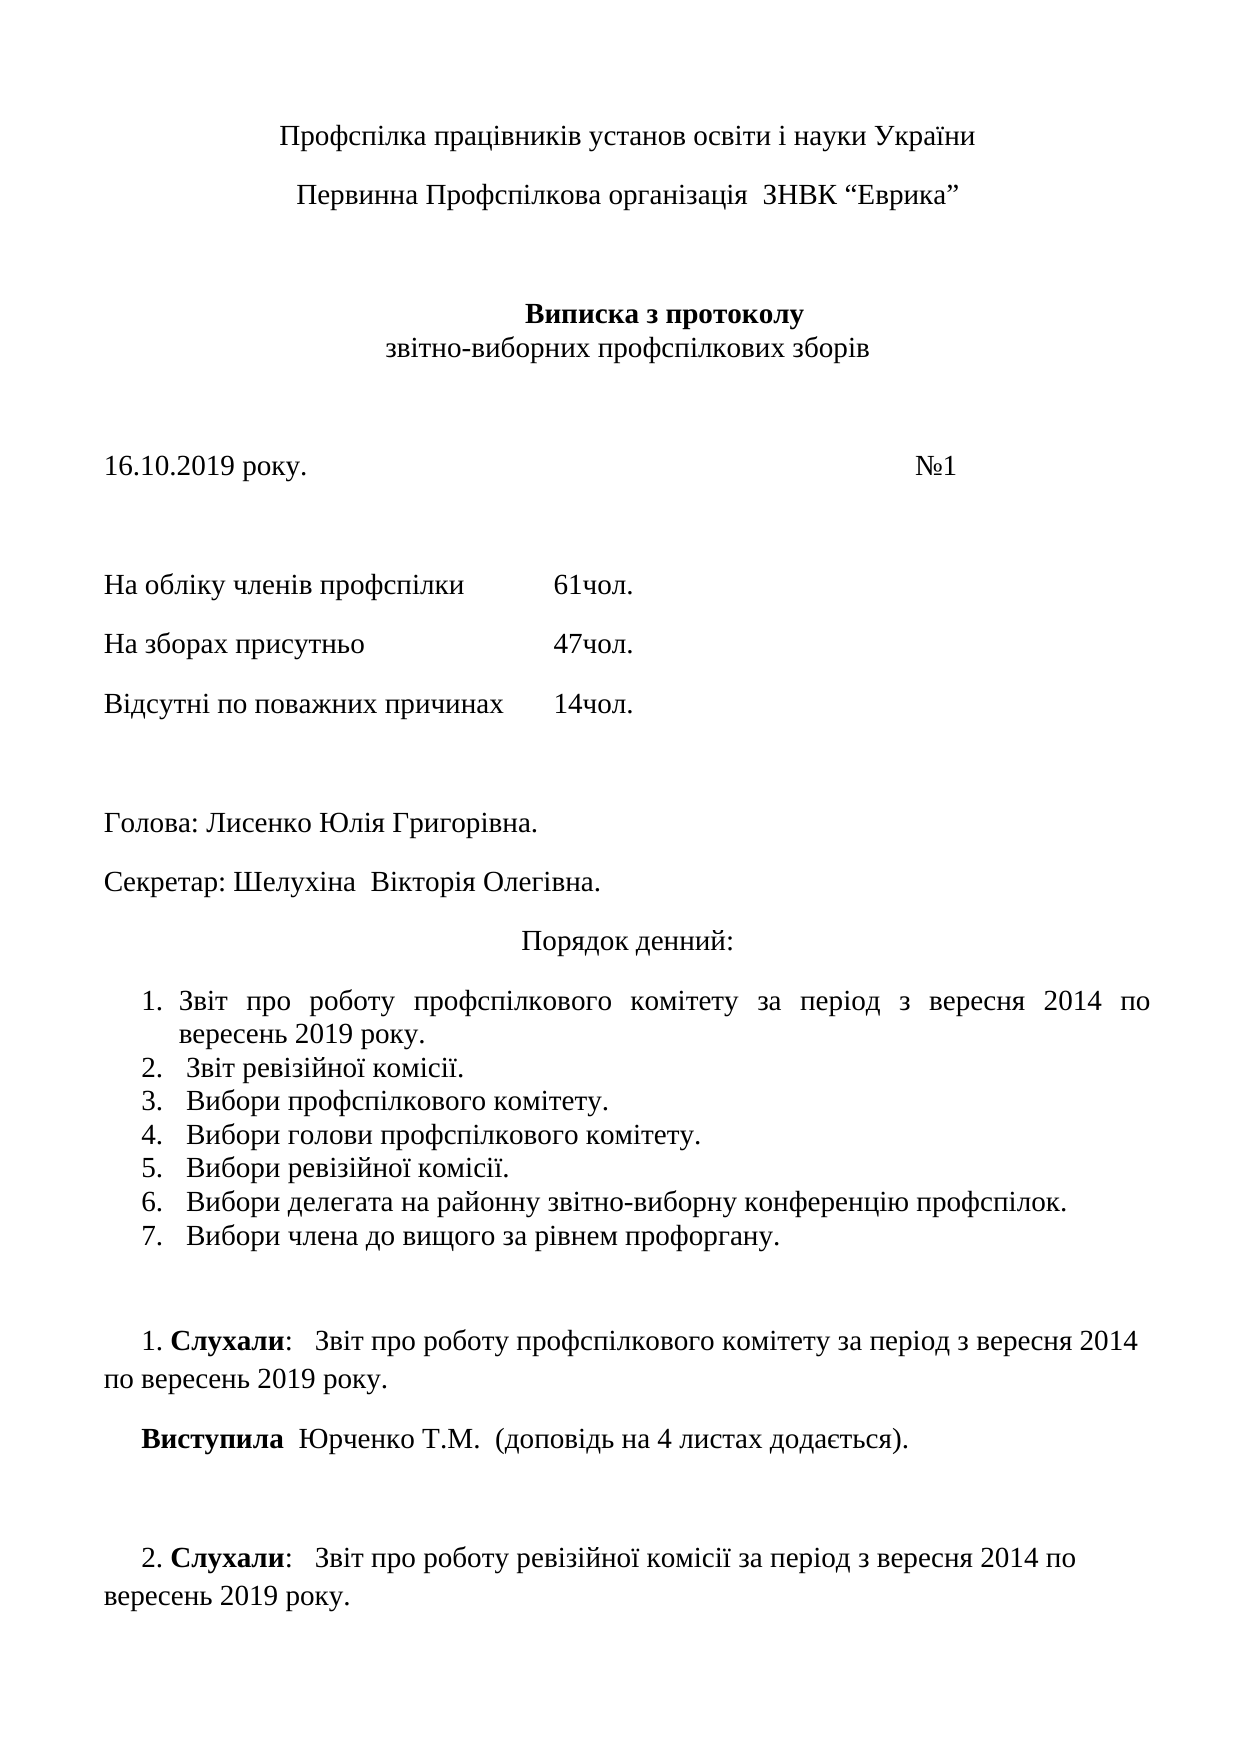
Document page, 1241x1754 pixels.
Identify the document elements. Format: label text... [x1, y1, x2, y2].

list Вибори ревізійної комісії. [141, 1151, 1152, 1184]
text Профспілка працівників установ освіти і науки України [103, 118, 1152, 152]
text На зборах присутньо 47чол. [103, 627, 1152, 660]
text Первинна Профспілкова організація ЗНВК “Еврика” [103, 177, 1152, 211]
list Звіт ревізійної комісії. [141, 1050, 1152, 1083]
text Порядок денний: [103, 923, 1152, 957]
list Вибори делегата на районну звітно-виборну конференцію профспілок. [141, 1184, 1152, 1218]
text Секретар: Шелухіна Вікторія Олегівна. [103, 864, 1152, 898]
text Відсутні по поважних причинах 14чол. [103, 686, 1152, 719]
list Вибори профспілкового комітету. [141, 1083, 1152, 1117]
list Вибори члена до вищого за рівнем профоргану. [141, 1218, 1152, 1251]
subtitle Виписка з протоколу [103, 296, 1152, 330]
text Виступила Юрченко Т.М. (доповідь на 4 листах додається). [103, 1421, 1152, 1454]
text 16.10.2019 року. №1 [103, 448, 1152, 482]
list Вибори голови профспілкового комітету. [141, 1117, 1152, 1151]
text 2. Слухали: Звіт про роботу ревізійної комісії за період з вересня 2014 по вересень 2019 року. [103, 1540, 1152, 1612]
list Звіт про роботу профспілкового комітету за період з вересня 2014 по вересень 2019 року. [141, 983, 1152, 1050]
text На обліку членів профспілки 61чол. [103, 567, 1152, 601]
text Голова: Лисенко Юлія Григорівна. [103, 805, 1152, 838]
text 1. Слухали: Звіт про роботу профспілкового комітету за період з вересня 2014 по вересень 2019 року. [103, 1323, 1152, 1395]
text звітно-виборних профспілкових зборів [103, 330, 1152, 363]
